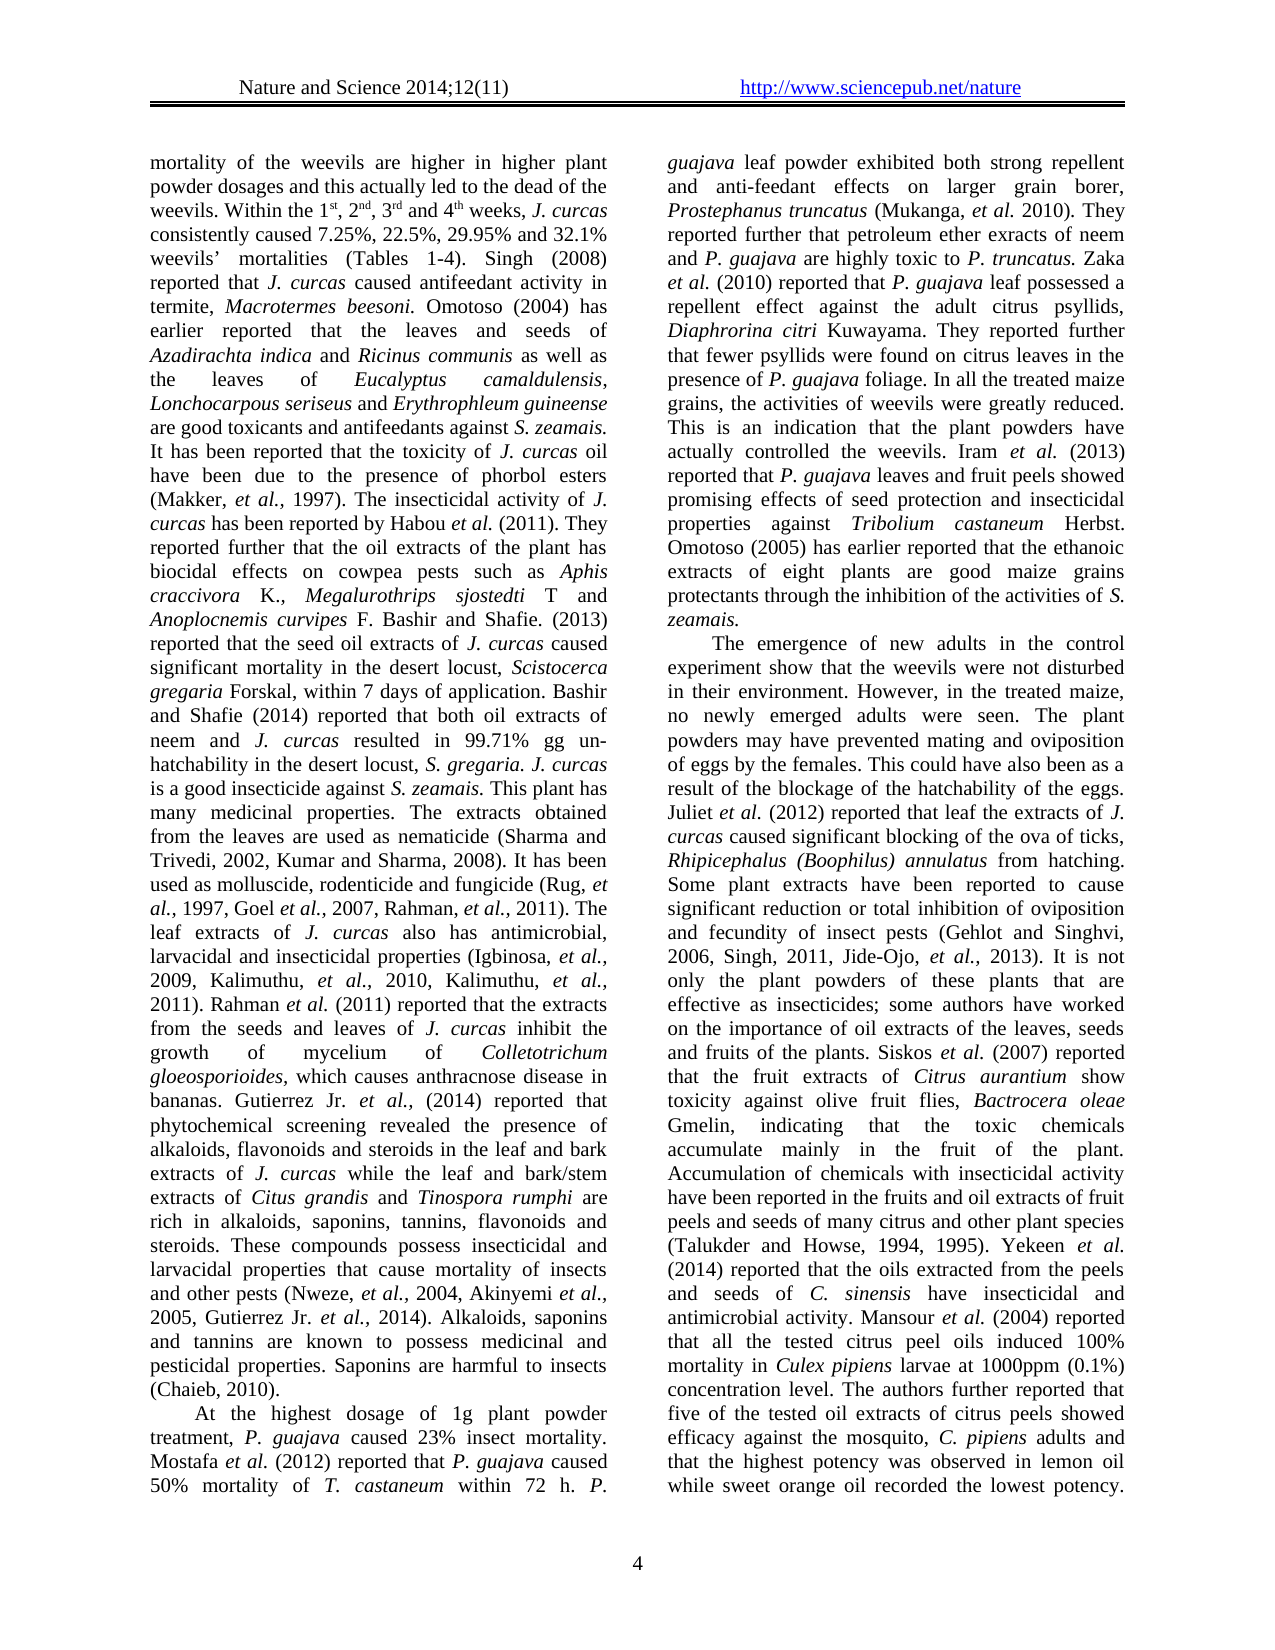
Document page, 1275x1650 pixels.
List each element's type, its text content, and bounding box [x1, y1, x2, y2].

text At the highest dosage of 1g plant powder treatment, P. guajava caused 23% insect mortality. Mostafa et al. (2012) reported that P. guajava caused 50% mortality of T. castaneum within 72 h. P. guajava leaf powder exhibited both strong repellent and anti-feedant effects on larger grain borer, Prostephanus truncatus (Mukanga, et al. 2010). They reported further that petroleum ether exracts of neem and P. guajava are highly toxic to P. truncatus. Zaka et al. (2010) reported that P. guajava leaf possessed a repellent effect against the adult citrus psyllids, Diaphrorina citri Kuwayama. They reported further that fewer psyllids were found on citrus leaves in the presence of P. guajava foliage. In all the treated maize grains, the activities of weevils were greatly reduced. This is an indication that the plant powders have actually controlled the weevils. Iram et al. (2013) reported that P. guajava leaves and fruit peels showed promising effects of seed protection and insecticidal properties against Tribolium castaneum Herbst. Omotoso (2005) has earlier reported that the ethanoic extracts of eight plants are good maize grains protectants through the inhibition of the activities of S. zeamais. [667, 150, 1125, 631]
